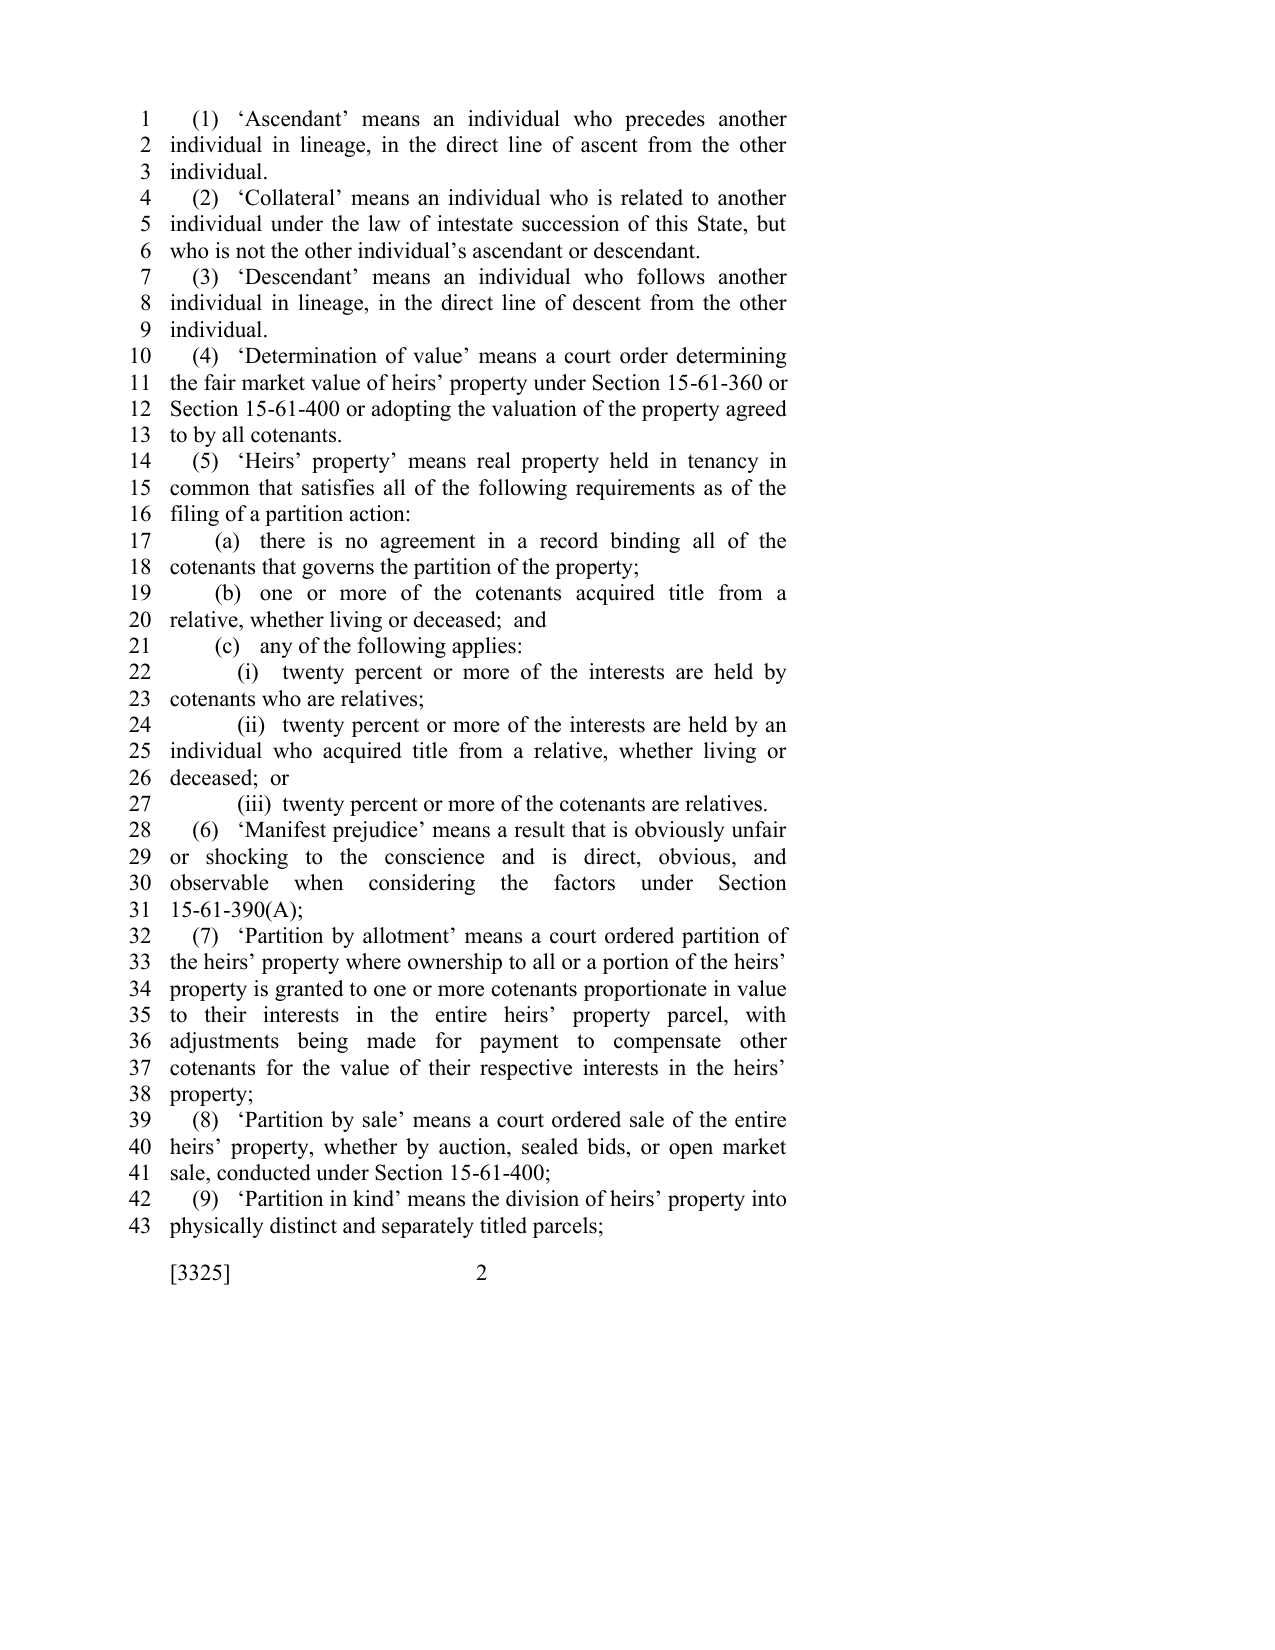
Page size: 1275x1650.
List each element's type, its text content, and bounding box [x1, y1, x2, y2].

text (b) one or more of the cotenants acquired title from a relative, whether living or deceased; and [169, 579, 787, 632]
text (c) any of the following applies: [169, 632, 787, 658]
text (a) there is no agreement in a record binding all of the cotenants that governs the partition of the property; [169, 527, 787, 579]
text (iii) twenty percent or more of the cotenants are relatives. [169, 790, 787, 817]
text (6) ‘Manifest prejudice’ means a result that is obviously unfair or shocking to the conscience and is direct, obvious, and observable when considering the factors under Section 15-61-390(A); [169, 817, 787, 922]
text (9) ‘Partition in kind’ means the division of heirs’ property into physically distinct and separately titled parcels; [169, 1186, 787, 1238]
text (8) ‘Partition by sale’ means a court ordered sale of the entire heirs’ property, whether by auction, sealed bids, or open market sale, conducted under Section 15-61-400; [169, 1106, 787, 1186]
text (5) ‘Heirs’ property’ means real property held in tenancy in common that satisfies all of the following requirements as of the filing of a partition action: [169, 448, 787, 527]
text (ii) twenty percent or more of the interests are held by an individual who acquired title from a relative, whether living or deceased; or [169, 711, 787, 790]
text (4) ‘Determination of value’ means a court order determining the fair market value of heirs’ property under Section 15-61-360 or Section 15-61-400 or adopting the valuation of the property agreed to by all cotenants. [169, 342, 787, 448]
text (i) twenty percent or more of the interests are held by cotenants who are relatives; [169, 658, 787, 711]
text (3) ‘Descendant’ means an individual who follows another individual in lineage, in the direct line of descent from the other individual. [169, 263, 787, 342]
text (2) ‘Collateral’ means an individual who is related to another individual under the law of intestate succession of this State, but who is not the other individual’s ascendant or descendant. [169, 184, 787, 263]
text (7) ‘Partition by allotment’ means a court ordered partition of the heirs’ property where ownership to all or a portion of the heirs’ property is granted to one or more cotenants proportionate in value to their interests in the entire heirs’ property parcel, with adjustments being made for payment to compensate other cotenants for the value of their respective interests in the heirs’ property; [169, 922, 787, 1106]
text (1) ‘Ascendant’ means an individual who precedes another individual in lineage, in the direct line of ascent from the other individual. [169, 105, 787, 184]
